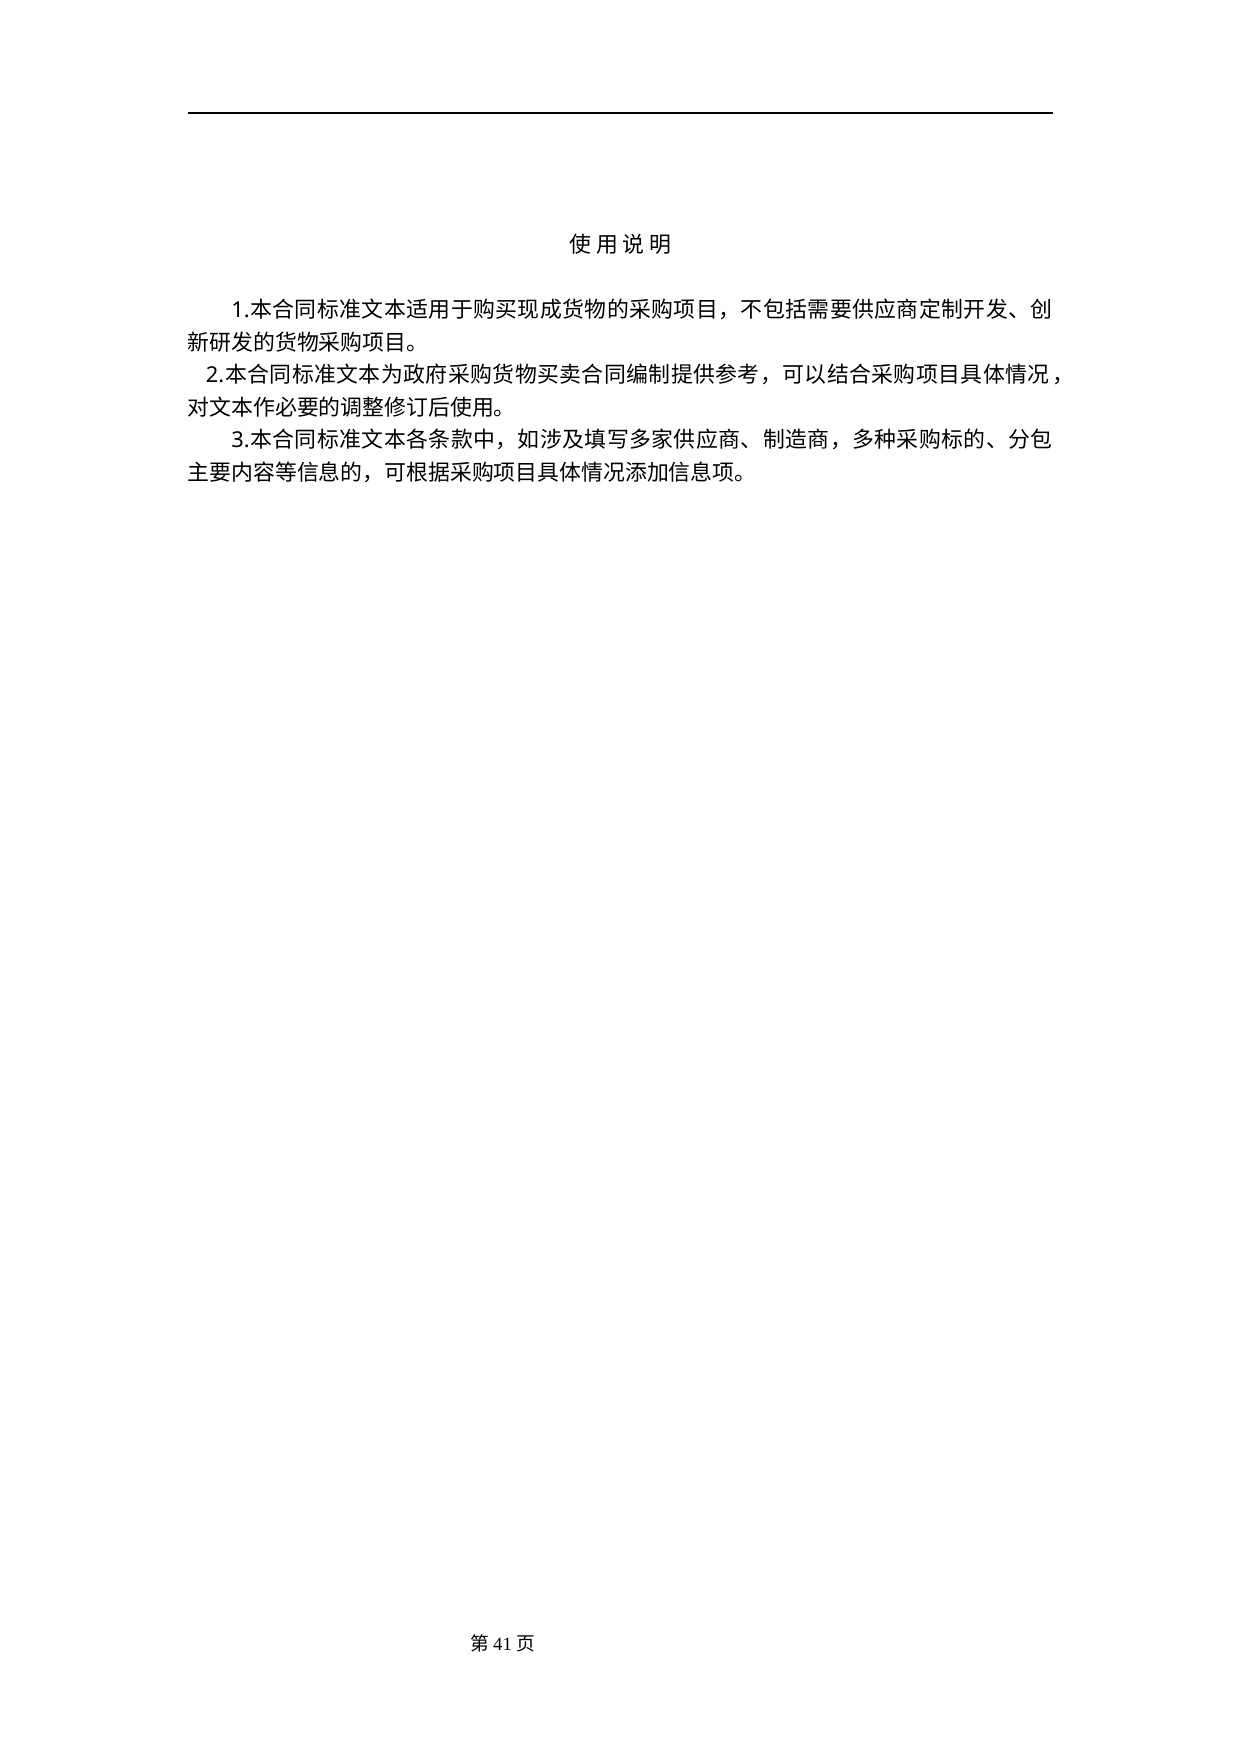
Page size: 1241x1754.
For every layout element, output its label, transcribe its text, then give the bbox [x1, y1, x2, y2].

text 2.本合同标准文本为政府采购货物买卖合同编制提供参考，可以结合采购项目具体情况，对文本作必要的调整修订后使用。 [187, 357, 1053, 422]
text 1.本合同标准文本适用于购买现成货物的采购项目，不包括需要供应商定制开发、创新研发的货物采购项目。 [187, 292, 1053, 357]
text 3.本合同标准文本各条款中，如涉及填写多家供应商、制造商，多种采购标的、分包主要内容等信息的，可根据采购项目具体情况添加信息项。 [187, 422, 1053, 487]
text 使 用 说 明 [187, 227, 1053, 259]
